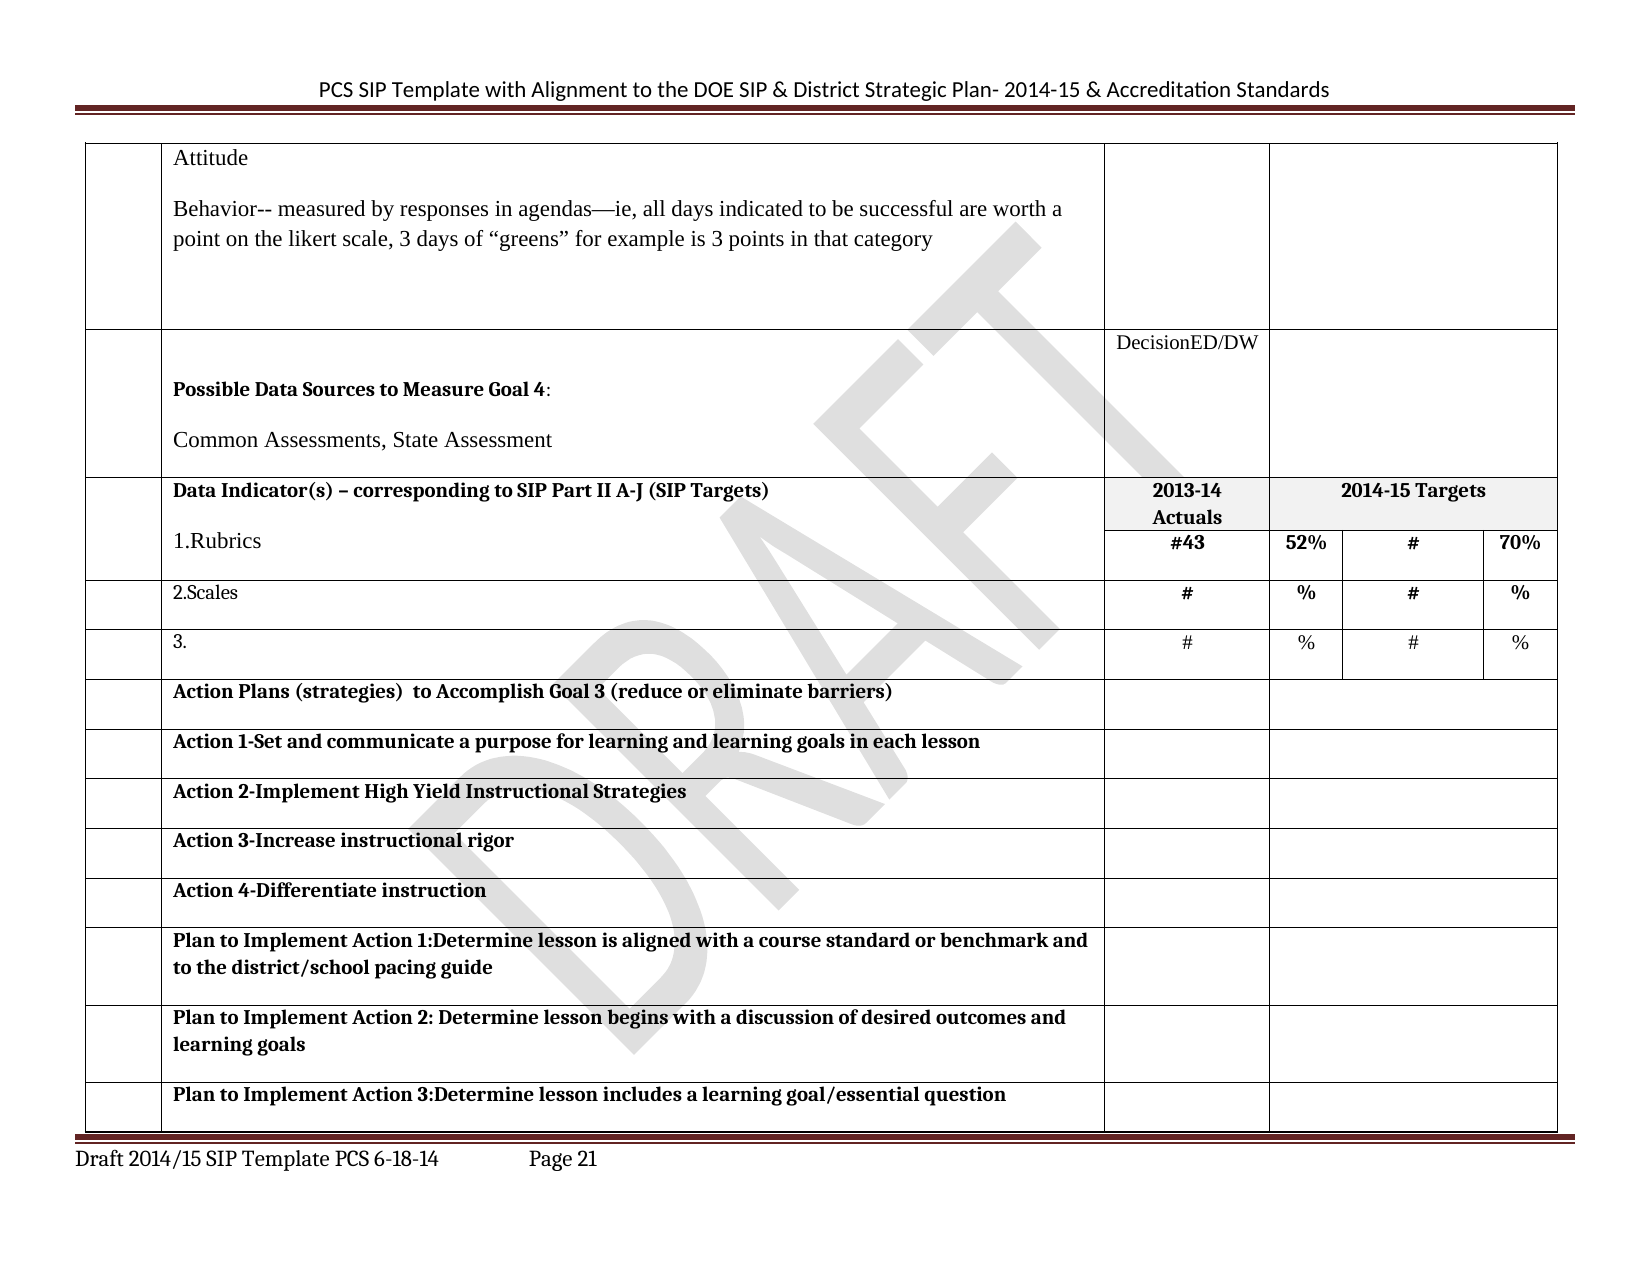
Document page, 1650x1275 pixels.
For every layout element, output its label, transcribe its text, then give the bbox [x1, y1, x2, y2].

table_cell [1270, 144, 1557, 328]
table_cell # [1105, 630, 1269, 679]
table_cell 2013-14 Actuals [1105, 478, 1269, 530]
table_cell [1270, 1006, 1557, 1082]
table_cell [86, 1083, 161, 1131]
table_cell Plan to Implement Action 2: Determine lesson begins with a discussion of desired outcomes and learning goals [162, 1006, 1104, 1082]
table_cell % [1484, 581, 1557, 629]
table_cell [1105, 779, 1269, 828]
table_cell [86, 730, 161, 778]
table_cell [86, 879, 161, 927]
table_cell [1270, 829, 1557, 878]
table_cell [86, 330, 161, 477]
table_cell [1105, 829, 1269, 878]
table_cell [86, 779, 161, 828]
table_cell [1270, 928, 1557, 1004]
table_cell DecisionED/DW [1105, 330, 1269, 477]
table_cell % [1270, 581, 1342, 629]
table_cell [86, 829, 161, 878]
table_cell [86, 1006, 161, 1082]
table_cell Action 1-Set and communicate a purpose for learning and learning goals in each lesson [162, 730, 1104, 778]
table_cell [86, 478, 161, 579]
table_cell 52% [1270, 531, 1342, 579]
table_cell Data Indicator(s) – corresponding to SIP Part II A-J (SIP Targets) 1.Rubrics [162, 478, 1104, 579]
table_cell 2.Scales [162, 581, 1104, 629]
table_cell 3. [162, 630, 1104, 679]
table_cell [1270, 779, 1557, 828]
table_cell Plan to Implement Action 3:Determine lesson includes a learning goal/essential question [162, 1083, 1104, 1131]
table_cell [1270, 730, 1557, 778]
table_cell 70% [1484, 531, 1557, 579]
table_cell # [1343, 630, 1483, 679]
table_cell [1105, 680, 1269, 728]
table_cell Plan to Implement Action 1:Determine lesson is aligned with a course standard or benchmark and to the district/school pacing guide [162, 928, 1104, 1004]
table_cell [1105, 1006, 1269, 1082]
table_cell [1270, 330, 1557, 477]
table_cell [1105, 144, 1269, 328]
table_cell # [1343, 581, 1483, 629]
table_cell [86, 928, 161, 1004]
table_cell % [1270, 630, 1342, 679]
table_cell [1105, 879, 1269, 927]
table_cell % [1484, 630, 1557, 679]
table_cell [86, 630, 161, 679]
table_cell [1270, 1083, 1557, 1131]
table_cell # [1105, 581, 1269, 629]
table_cell [1105, 1083, 1269, 1131]
table_cell [86, 680, 161, 728]
table_cell [1270, 879, 1557, 927]
table_cell Action 4-Differentiate instruction [162, 879, 1104, 927]
table_cell [86, 144, 161, 328]
table_cell Possible Data Sources to Measure Goal 4: Common Assessments, State Assessment [162, 330, 1104, 477]
table_cell [1105, 730, 1269, 778]
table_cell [162, 144, 1104, 328]
table_cell # [1343, 531, 1483, 579]
table_cell [1270, 680, 1557, 728]
table_cell #43 [1105, 531, 1269, 579]
table_cell Action 2-Implement High Yield Instructional Strategies [162, 779, 1104, 828]
table_cell Action Plans (strategies) to Accomplish Goal 3 (reduce or eliminate barriers) [162, 680, 1104, 728]
table_cell Action 3-Increase instructional rigor [162, 829, 1104, 878]
table_cell [1105, 928, 1269, 1004]
table_cell [86, 581, 161, 629]
table_cell 2014-15 Targets [1270, 478, 1557, 530]
